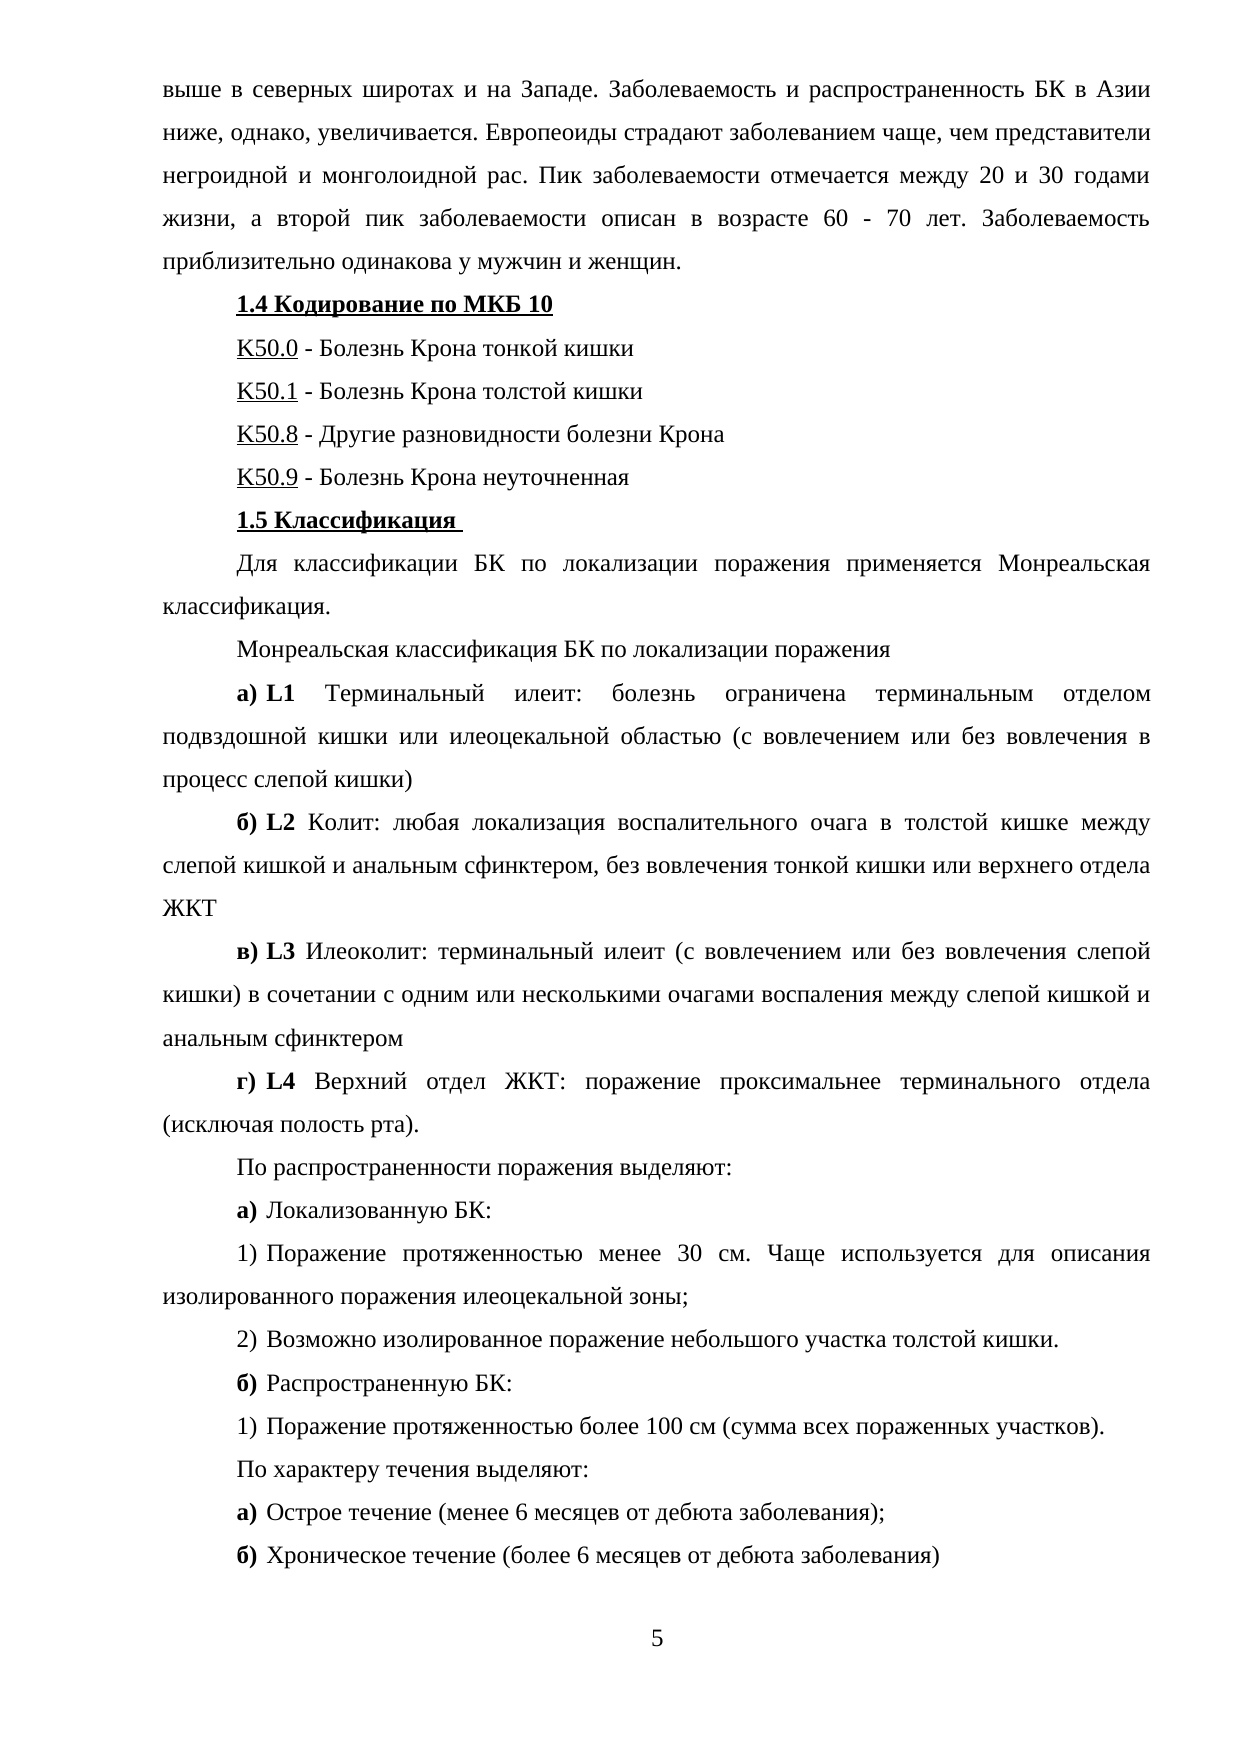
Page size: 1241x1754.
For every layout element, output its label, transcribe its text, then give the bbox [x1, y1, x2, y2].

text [162, 74, 1152, 275]
text Монреальская классификация БК по локализации поражения [162, 634, 1152, 663]
list Поражение протяженностью более 100 см (сумма всех пораженных участков). [162, 1411, 1152, 1439]
list Локализованную БК: [162, 1195, 1152, 1224]
text 1.5 Классификация [162, 505, 1152, 534]
text По характеру течения выделяют: [162, 1454, 1152, 1483]
text По распространенности поражения выделяют: [162, 1152, 1152, 1181]
list Поражение протяженностью менее 30 см. Чаще используется для описания изолированного поражения илеоцекальной зоны; [162, 1238, 1152, 1310]
text K50.9 - Болезнь Крона неуточненная [162, 462, 1152, 491]
text 1.4 Кодирование по МКБ 10 [162, 289, 1152, 318]
list L4 Верхний отдел ЖКТ: поражение проксимальнее терминального отдела (исключая полость рта). [162, 1066, 1152, 1138]
list Возможно изолированное поражение небольшого участка толстой кишки. [162, 1324, 1152, 1353]
text Для классификации БК по локализации поражения применяется Монреальская классификация. [162, 548, 1152, 620]
list Острое течение (менее 6 месяцев от дебюта заболевания); [162, 1497, 1152, 1526]
list L1 Терминальный илеит: болезнь ограничена терминальным отделом подвздошной кишки или илеоцекальной областью (с вовлечением или без вовлечения в процесс слепой кишки) [162, 678, 1152, 793]
text K50.0 - Болезнь Крона тонкой кишки [162, 333, 1152, 361]
text K50.1 - Болезнь Крона толстой кишки [162, 376, 1152, 404]
list L3 Илеоколит: терминальный илеит (с вовлечением или без вовлечения слепой кишки) в сочетании с одним или несколькими очагами воспаления между слепой кишкой и анальным сфинктером [162, 936, 1152, 1051]
text K50.8 - Другие разновидности болезни Крона [162, 419, 1152, 448]
list L2 Колит: любая локализация воспалительного очага в толстой кишке между слепой кишкой и анальным сфинктером, без вовлечения тонкой кишки или верхнего отдела ЖКТ [162, 807, 1152, 922]
list Хроническое течение (более 6 месяцев от дебюта заболевания) [162, 1540, 1152, 1569]
list Распространенную БК: [162, 1368, 1152, 1396]
